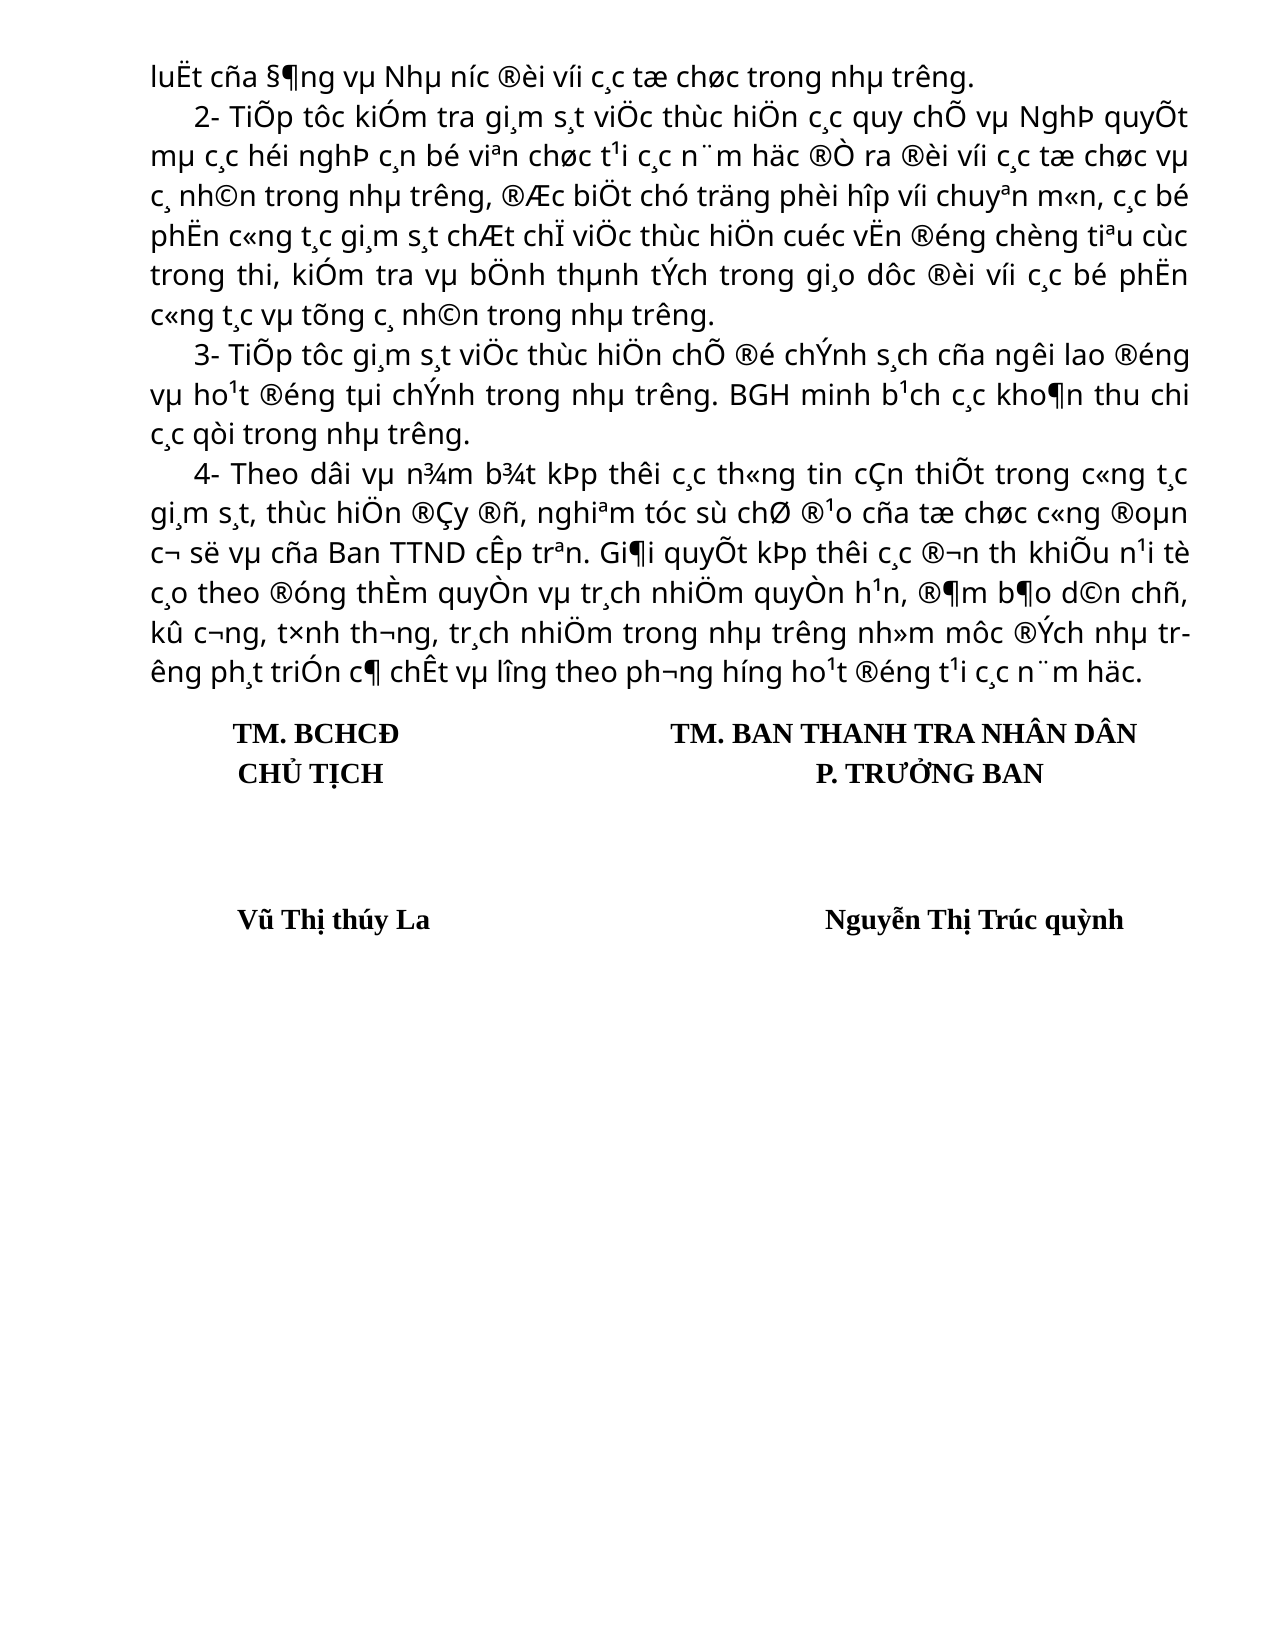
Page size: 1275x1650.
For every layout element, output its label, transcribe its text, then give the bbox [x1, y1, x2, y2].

text 2- TiÕp tôc kiÓm tra gi¸m s¸t viÖc thùc hiÖn c¸c quy chÕ vµ NghÞ quyÕt mµ c¸c héi nghÞ c¸n bé viªn chøc t¹i c¸c n¨m häc ®Ò ra ®èi víi c¸c tæ chøc vµ c¸ nh©n trong nhµ tr­êng, ®Æc biÖt chó träng phèi hîp víi chuyªn m«n, c¸c bé phËn c«ng t¸c gi¸m s¸t chÆt chÏ viÖc thùc hiÖn cuéc vËn ®éng chèng tiªu cùc trong thi, kiÓm tra vµ bÖnh thµnh tÝch trong gi¸o dôc ®èi víi c¸c bé phËn c«ng t¸c vµ tõng c¸ nh©n trong nhµ tr­êng. [150, 96, 1191, 334]
text Vũ Thị thúy La Nguyễn Thị Trúc quỳnh [150, 902, 1191, 936]
subtitle TM. BCHCĐ TM. BAN THANH TRA NHÂN DÂN [150, 716, 1191, 750]
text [150, 56, 1191, 96]
text 4- Theo dâi vµ n¾m b¾t kÞp thêi c¸c th«ng tin cÇn thiÕt trong c«ng t¸c gi¸m s¸t, thùc hiÖn ®Çy ®ñ, nghiªm tóc sù chØ ®¹o cña tæ chøc c«ng ®oµn c¬ së vµ cña Ban TTND cÊp trªn. Gi¶i quyÕt kÞp thêi c¸c ®¬n th­ khiÕu n¹i tè c¸o theo ®óng thÈm quyÒn vµ tr¸ch nhiÖm quyÒn h¹n, ®¶m b¶o d©n chñ, kû c­¬ng, t×nh th­¬ng, tr¸ch nhiÖm trong nhµ tr­êng nh»m môc ®Ých nhµ tr­êng ph¸t triÓn c¶ chÊt vµ l­îng theo ph­¬ng h­íng ho¹t ®éng t¹i c¸c n¨m häc. [150, 453, 1191, 691]
text CHỦ TỊCH P. TRƯỞNG BAN [150, 756, 1191, 789]
text 3- TiÕp tôc gi¸m s¸t viÖc thùc hiÖn chÕ ®é chÝnh s¸ch cña ng­êi lao ®éng vµ ho¹t ®éng tµi chÝnh trong nhµ tr­êng. BGH minh b¹ch c¸c kho¶n thu chi c¸c qòi trong nhµ tr­êng. [150, 334, 1191, 453]
